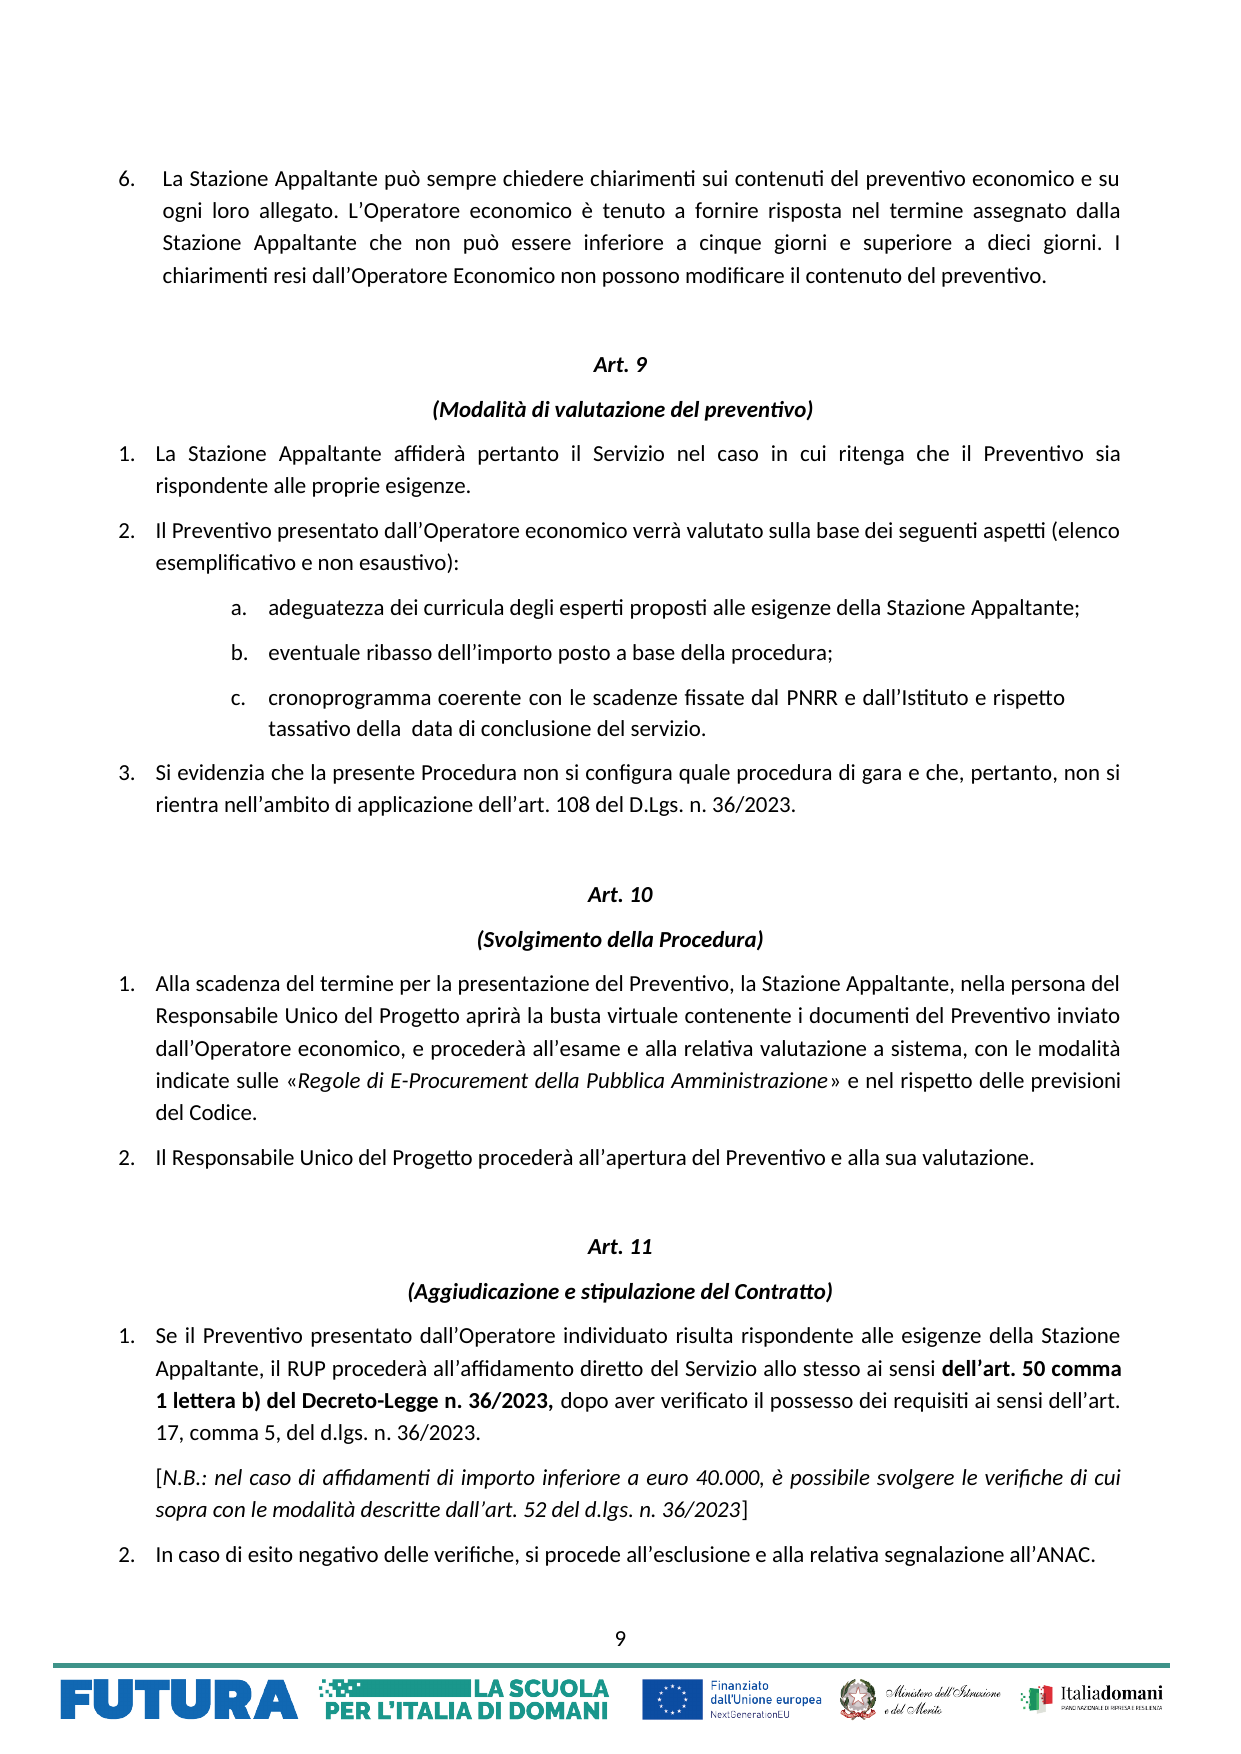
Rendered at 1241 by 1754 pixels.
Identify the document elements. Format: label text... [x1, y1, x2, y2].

list Se il Preventivo presentato dall’Operatore individuato risulta rispondente alle esigenze della Stazione Appaltante, il RUP procederà all’affidamento diretto del Servizio allo stesso ai sensi dell’art. 50 comma 1 lettera b) del Decreto-Legge n. 36/2023, dopo aver verificato il possesso dei requisiti ai sensi dell’art. 17, comma 5, del d.lgs. n. 36/2023. [118, 1322, 1122, 1446]
subtitle Art. 10 [118, 880, 1122, 908]
list eventuale ribasso dell’importo posto a base della procedura; [231, 638, 1122, 666]
list Si evidenzia che la presente Procedura non si configura quale procedura di gara e che, pertanto, non si rientra nell’ambito di applicazione dell’art. 108 del D.Lgs. n. 36/2023. [118, 758, 1122, 819]
subtitle Art. 9 [118, 350, 1122, 378]
list Alla scadenza del termine per la presentazione del Preventivo, la Stazione Appaltante, nella persona del Responsabile Unico del Progetto aprirà la busta virtuale contenente i documenti del Preventivo inviato dall’Operatore economico, e procederà all’esame e alla relativa valutazione a sistema, con le modalità indicate sulle «Regole di E-Procurement della Pubblica Amministrazione» e nel rispetto delle previsioni del Codice. [118, 969, 1122, 1126]
list Il Responsabile Unico del Progetto procederà all’apertura del Preventivo e alla sua valutazione. [118, 1143, 1122, 1171]
picture [58, 1676, 1165, 1723]
list La Stazione Appaltante può sempre chiedere chiarimenti sui contenuti del preventivo economico e su ogni loro allegato. L’Operatore economico è tenuto a fornire risposta nel termine assegnato dalla Stazione Appaltante che non può essere inferiore a cinque giorni e superiore a dieci giorni. I chiarimenti resi dall’Operatore Economico non possono modificare il contenuto del preventivo. [118, 164, 1122, 289]
list La Stazione Appaltante affiderà pertanto il Servizio nel caso in cui ritenga che il Preventivo sia rispondente alle proprie esigenze. [118, 439, 1122, 500]
subtitle Art. 11 [118, 1232, 1122, 1260]
list adeguatezza dei curricula degli esperti proposti alle esigenze della Stazione Appaltante; [231, 593, 1122, 621]
list cronoprogramma coerente con le scadenze fissate dal PNRR e dall’Istituto e rispetto tassativo della data di conclusione del servizio. [231, 683, 1065, 742]
list Il Preventivo presentato dall’Operatore economico verrà valutato sulla base dei seguenti aspetti (elenco esemplificativo e non esaustivo): [118, 516, 1122, 577]
text (Modalità di valutazione del preventivo) [118, 395, 1122, 423]
text (Svolgimento della Procedura) [118, 925, 1122, 953]
text (Aggiudicazione e stipulazione del Contratto) [118, 1277, 1122, 1305]
list In caso di esito negativo delle verifiche, si procede all’esclusione e alla relativa segnalazione all’ANAC. [118, 1540, 1122, 1568]
list [N.B.: nel caso di affidamenti di importo inferiore a euro 40.000, è possibile svolgere le verifiche di cui sopra con le modalità descritte dall’art. 52 del d.lgs. n. 36/2023] [155, 1463, 1122, 1523]
